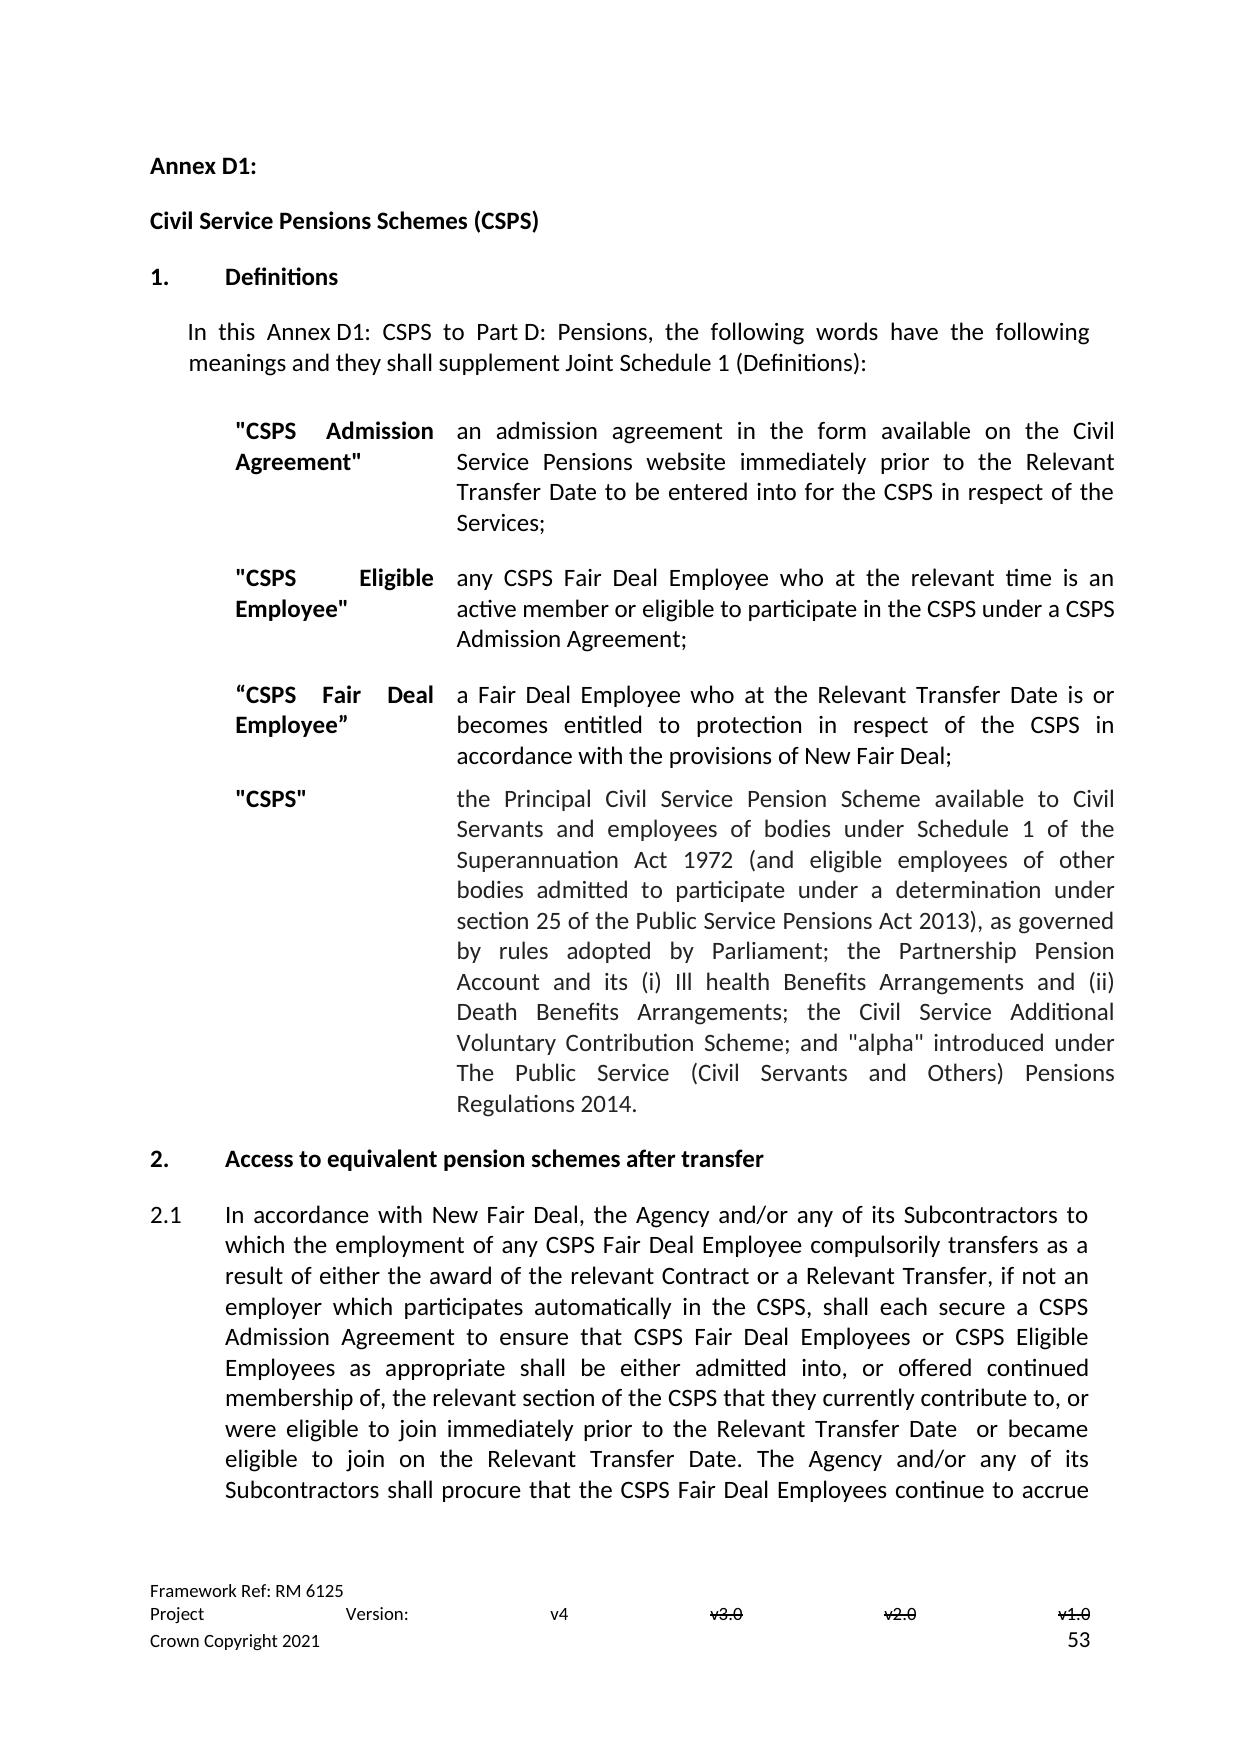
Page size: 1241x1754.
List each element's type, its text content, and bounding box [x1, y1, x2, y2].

table_cell the Principal Civil Service Pension Scheme available to Civil Servants and employees of bodies under Schedule 1 of the Superannuation Act 1972 (and eligible employees of other bodies admitted to participate under a determination under section 25 of the Public Service Pensions Act 2013), as governed by rules adopted by Parliament; the Partnership Pension Account and its (i) Ill health Benefits Arrangements and (ii) Death Benefits Arrangements; the Civil Service Additional Voluntary Contribution Scheme; and "alpha" introduced under The Public Service (Civil Servants and Others) Pensions Regulations 2014. [445, 783, 1127, 1131]
table_cell “CSPS Fair Deal Employee” [150, 666, 445, 783]
table_cell "CSPS" [150, 783, 445, 1131]
list Definitions [150, 261, 1090, 292]
table_cell "CSPS Eligible Employee" [150, 550, 445, 666]
text Civil Service Pensions Schemes (CSPS) [150, 206, 1090, 236]
list Access to equivalent pension schemes after transfer [150, 1143, 1090, 1174]
table_header "CSPS Admission Agreement" [150, 403, 445, 550]
text Annex D1: [150, 150, 1090, 181]
table_cell any CSPS Fair Deal Employee who at the relevant time is an active member or eligible to participate in the CSPS under a CSPS Admission Agreement; [445, 550, 1127, 666]
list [150, 1199, 1090, 1504]
text In this Annex D1: CSPS to Part D: Pensions, the following words have the following meanings and they shall supplement Joint Schedule 1 (Definitions): [187, 317, 1090, 378]
table_cell a Fair Deal Employee who at the Relevant Transfer Date is or becomes entitled to protection in respect of the CSPS in accordance with the provisions of New Fair Deal; [445, 666, 1127, 783]
table_header an admission agreement in the form available on the Civil Service Pensions website immediately prior to the Relevant Transfer Date to be entered into for the CSPS in respect of the Services; [445, 403, 1127, 550]
